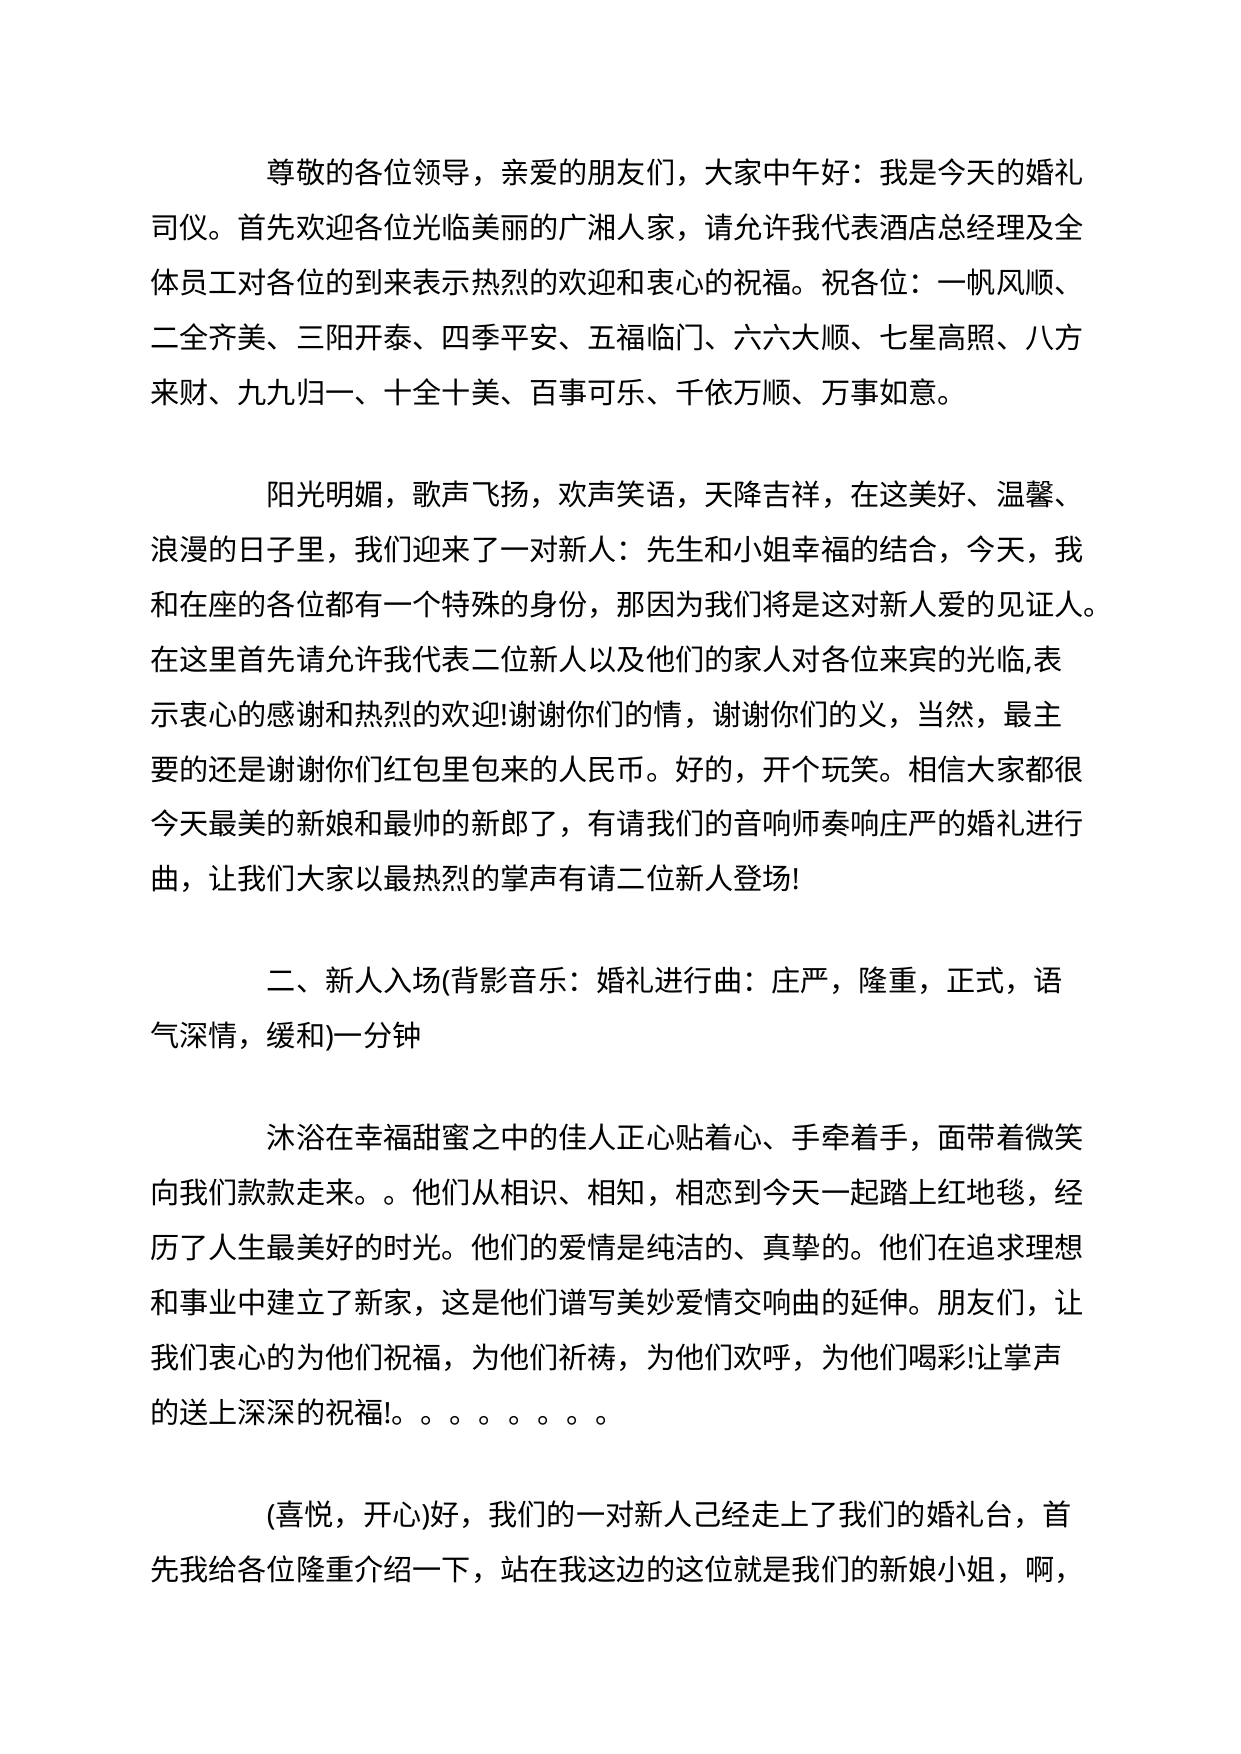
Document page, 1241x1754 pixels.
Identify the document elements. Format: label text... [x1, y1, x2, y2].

text 尊敬的各位领导，亲爱的朋友们，大家中午好：我是今天的婚礼司仪。首先欢迎各位光临美丽的广湘人家，请允许我代表酒店总经理及全体员工对各位的到来表示热烈的欢迎和衷心的祝福。祝各位：一帆风顺、二全齐美、三阳开泰、四季平安、五福临门、六六大顺、七星高照、八方来财、九九归一、十全十美、百事可乐、千依万顺、万事如意。 [150, 150, 1090, 412]
text 二、新人入场(背影音乐：婚礼进行曲：庄严，隆重，正式，语气深情，缓和)一分钟 [150, 958, 1090, 1055]
text 阳光明媚，歌声飞扬，欢声笑语，天降吉祥，在这美好、温馨、浪漫的日子里，我们迎来了一对新人：先生和小姐幸福的结合，今天，我和在座的各位都有一个特殊的身份，那因为我们将是这对新人爱的见证人。在这里首先请允许我代表二位新人以及他们的家人对各位来宾的光临,表示衷心的感谢和热烈的欢迎!谢谢你们的情，谢谢你们的义，当然，最主要的还是谢谢你们红包里包来的人民币。好的，开个玩笑。相信大家都很今天最美的新娘和最帅的新郎了，有请我们的音响师奏响庄严的婚礼进行曲，让我们大家以最热烈的掌声有请二位新人登场! [150, 471, 1090, 898]
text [150, 1491, 1090, 1589]
text 沐浴在幸福甜蜜之中的佳人正心贴着心、手牵着手，面带着微笑向我们款款走来。。他们从相识、相知，相恋到今天一起踏上红地毯，经历了人生最美好的时光。他们的爱情是纯洁的、真挚的。他们在追求理想和事业中建立了新家，这是他们谱写美妙爱情交响曲的延伸。朋友们，让我们衷心的为他们祝福，为他们祈祷，为他们欢呼，为他们喝彩!让掌声的送上深深的祝福!。。。。。。。。 [150, 1115, 1090, 1432]
